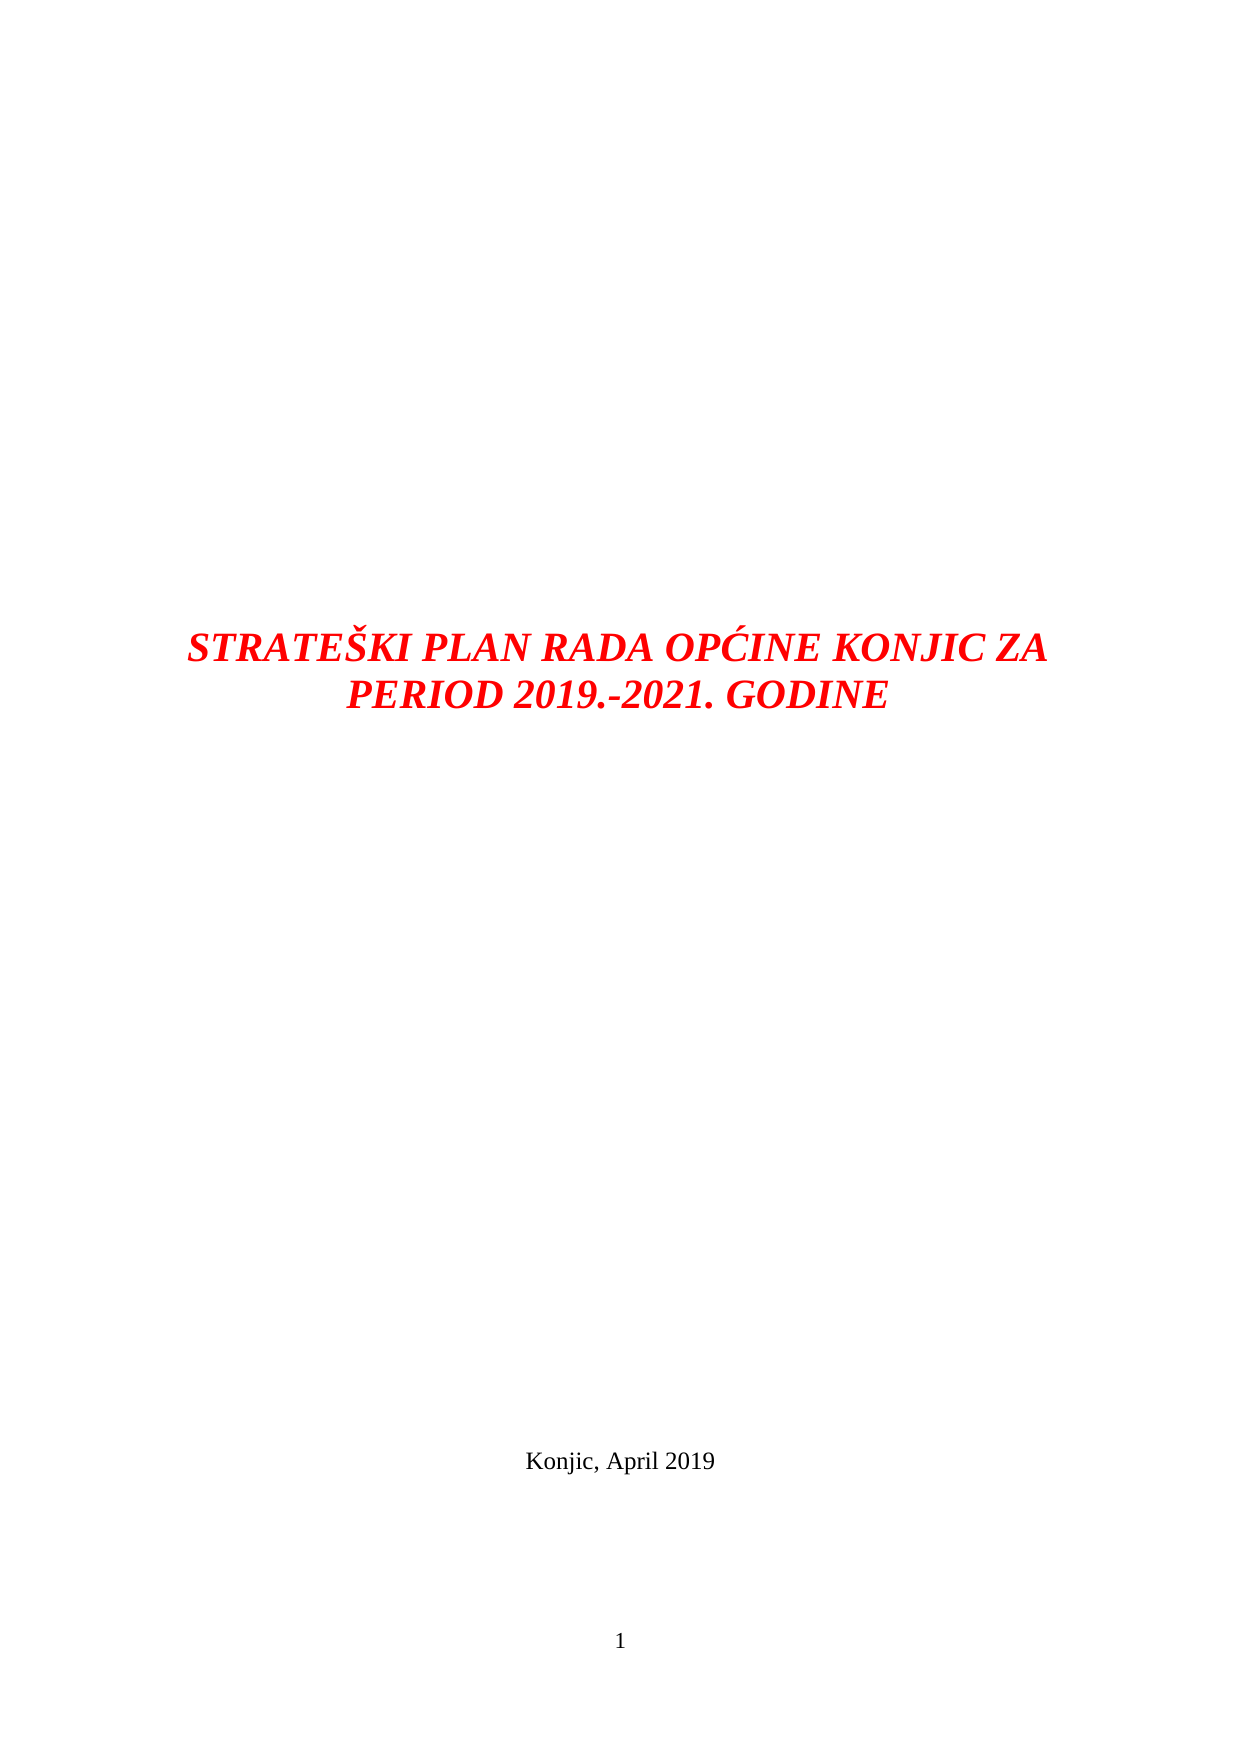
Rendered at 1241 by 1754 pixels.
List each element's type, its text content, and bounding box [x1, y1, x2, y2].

text Konjic, April 2019 [148, 1446, 1093, 1475]
text STRATEŠKI PLAN RADA OPĆINE KONJIC ZA PERIOD 2019.-2021. GODINE [148, 622, 1093, 718]
